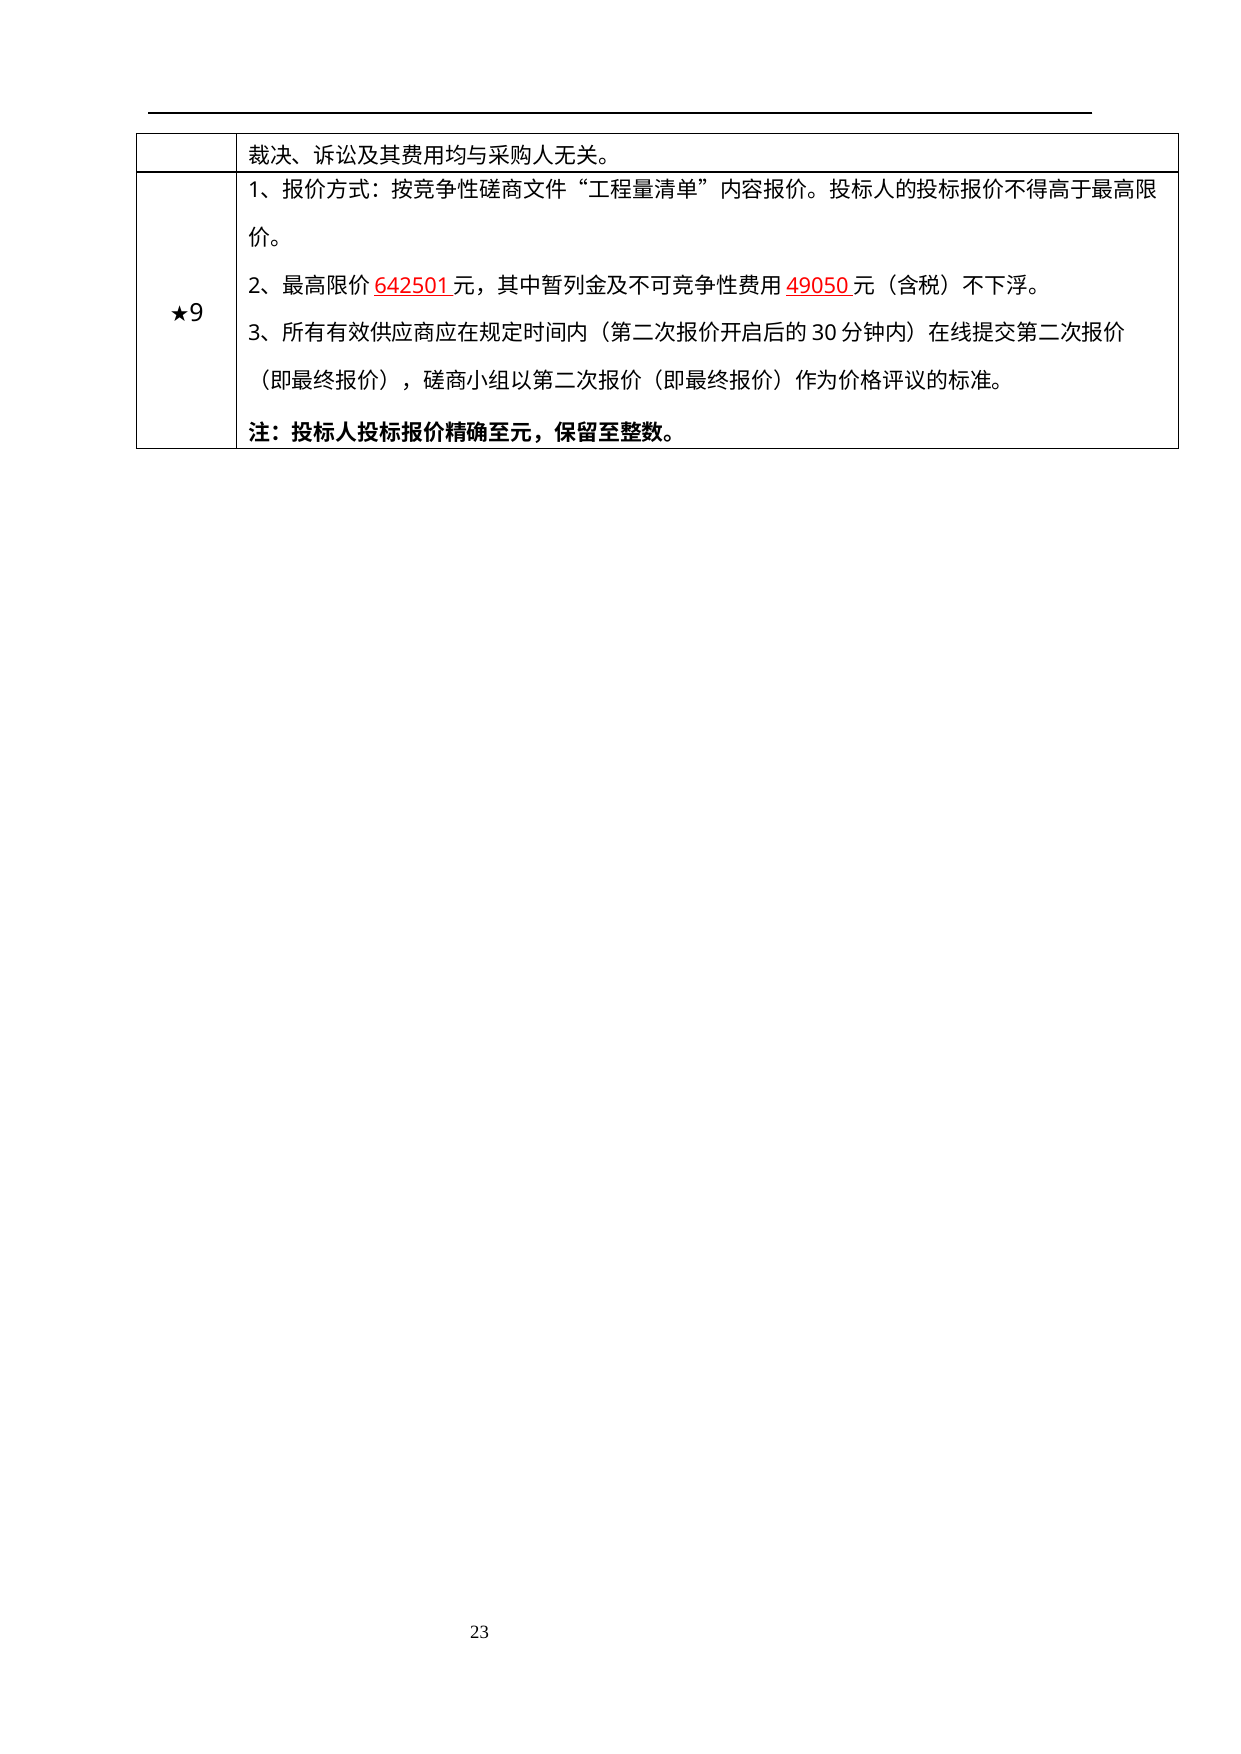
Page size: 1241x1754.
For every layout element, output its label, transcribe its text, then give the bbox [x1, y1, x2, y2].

table_cell 报价方式：按竞争性磋商文件“工程量清单”内容报价。投标人的投标报价不得高于最高限价。 2、最高限价642501元，其中暂列金及不可竞争性费用49050元（含税）不下浮。 3、所有有效供应商应在规定时间内（第二次报价开启后的30分钟内）在线提交第二次报价（即最终报价），磋商小组以第二次报价（即最终报价）作为价格评议的标准。 注：投标人投标报价精确至元，保留至整数。 [237, 173, 1178, 448]
table_cell ★9 [137, 173, 236, 448]
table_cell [237, 134, 1178, 171]
table_cell 8 [137, 134, 236, 171]
